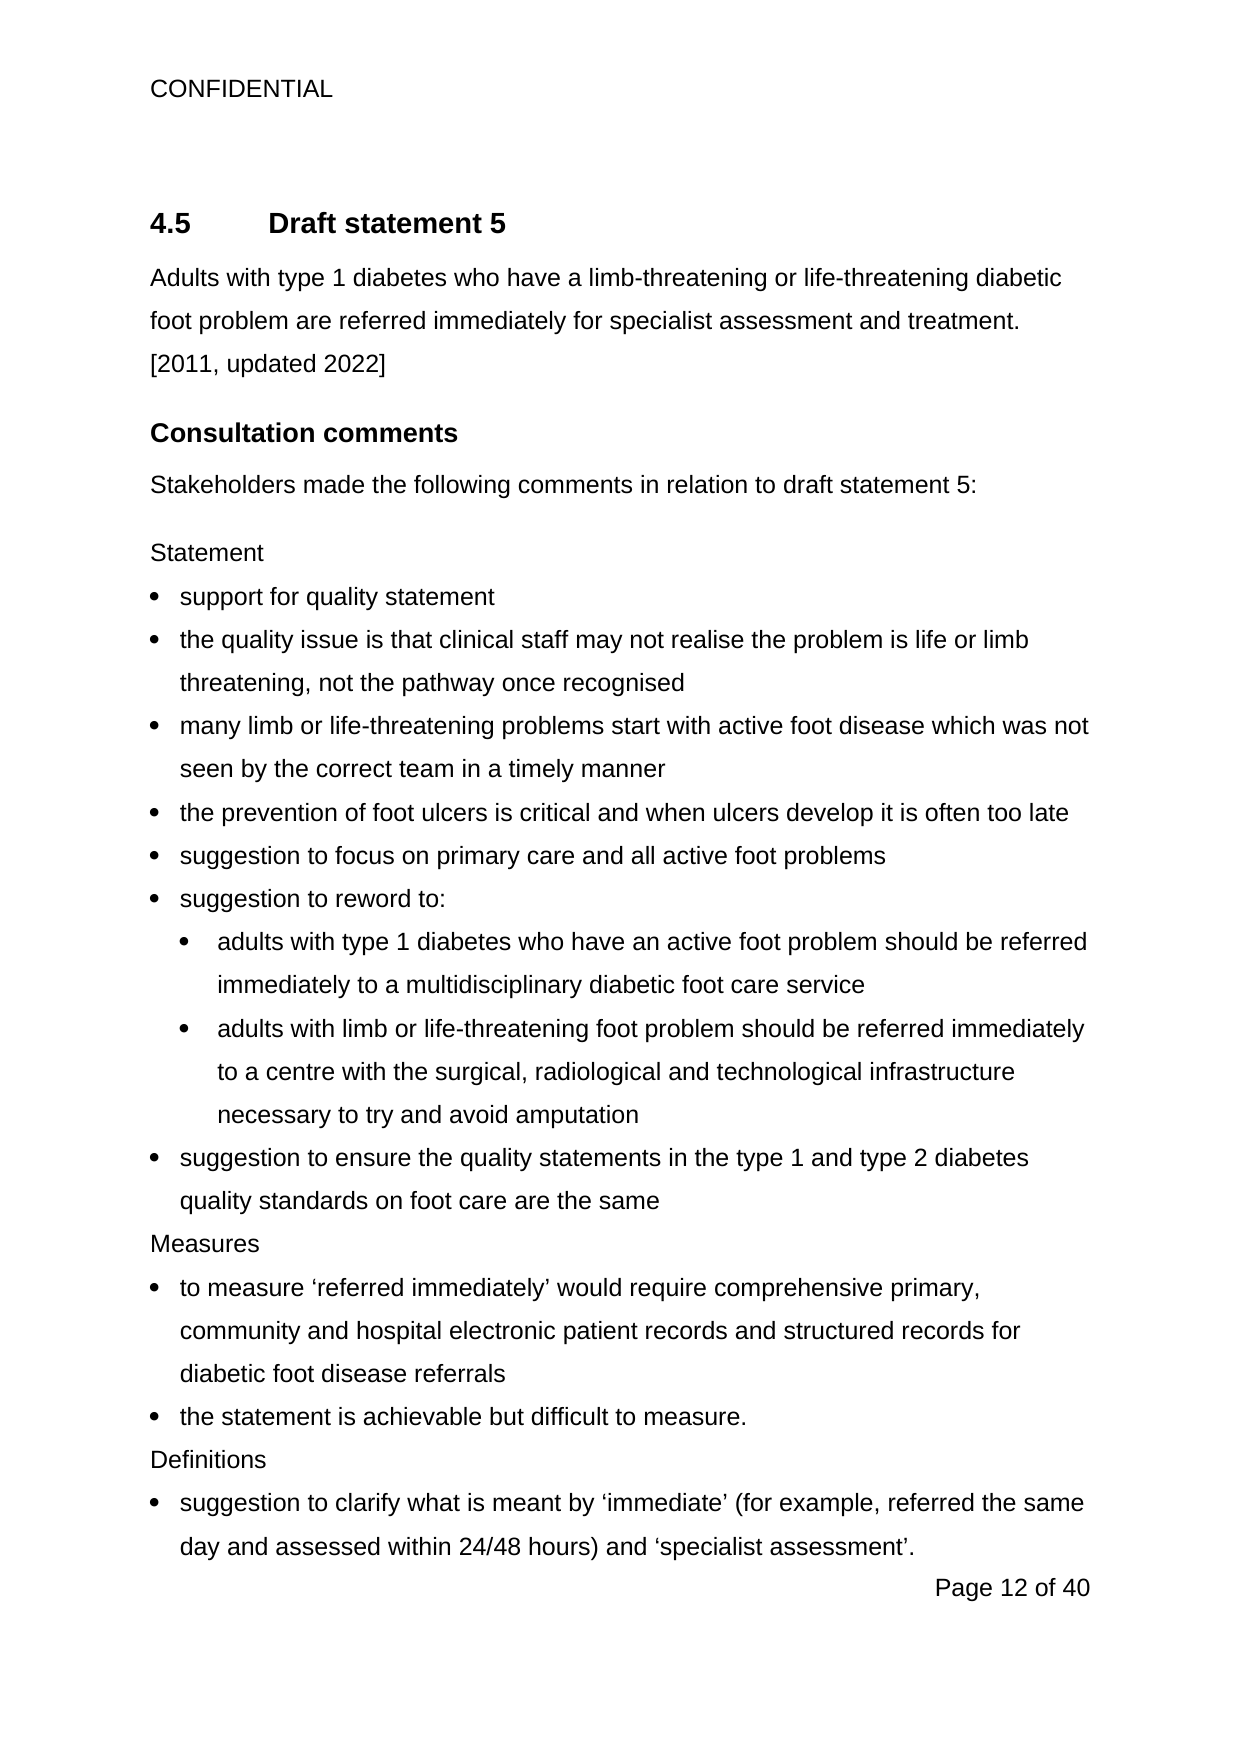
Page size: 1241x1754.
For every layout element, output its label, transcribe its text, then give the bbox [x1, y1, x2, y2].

text many limb or life-threatening problems start with active foot disease which was not seen by the correct team in a timely manner [150, 711, 1090, 783]
list Definitions [150, 1445, 1090, 1474]
subtitle Consultation comments [150, 417, 1090, 448]
text suggestion to reword to: [150, 884, 1090, 913]
text Statement [150, 538, 1090, 567]
text Stakeholders made the following comments in relation to draft statement 5: [150, 470, 1090, 499]
text suggestion to focus on primary care and all active foot problems [150, 841, 1090, 869]
text the statement is achievable but difficult to measure. [150, 1402, 1090, 1431]
text the prevention of foot ulcers is critical and when ulcers develop it is often too late [150, 797, 1090, 826]
text to measure ‘referred immediately’ would require comprehensive primary, community and hospital electronic patient records and structured records for diabetic foot disease referrals [150, 1272, 1090, 1388]
text suggestion to clarify what is meant by ‘immediate’ (for example, referred the same day and assessed within 24/48 hours) and ‘specialist assessment’. [150, 1488, 1090, 1560]
text the quality issue is that clinical staff may not realise the problem is life or limb threatening, not the pathway once recognised [150, 625, 1090, 697]
subtitle Draft statement 5 [150, 206, 1090, 240]
list suggestion to ensure the quality statements in the type 1 and type 2 diabetes quality standards on foot care are the same [150, 1143, 1090, 1215]
text Adults with type 1 diabetes who have a limb-threatening or life-threatening diabetic foot problem are referred immediately for specialist assessment and treatment. [2011, updated 2022] [150, 263, 1090, 378]
text support for quality statement [150, 582, 1090, 610]
list Measures [150, 1229, 1090, 1258]
list adults with limb or life-threatening foot problem should be referred immediately to a centre with the surgical, radiological and technological infrastructure necessary to try and avoid amputation [179, 1013, 1090, 1129]
list adults with type 1 diabetes who have an active foot problem should be referred immediately to a multidisciplinary diabetic foot care service [179, 927, 1090, 999]
